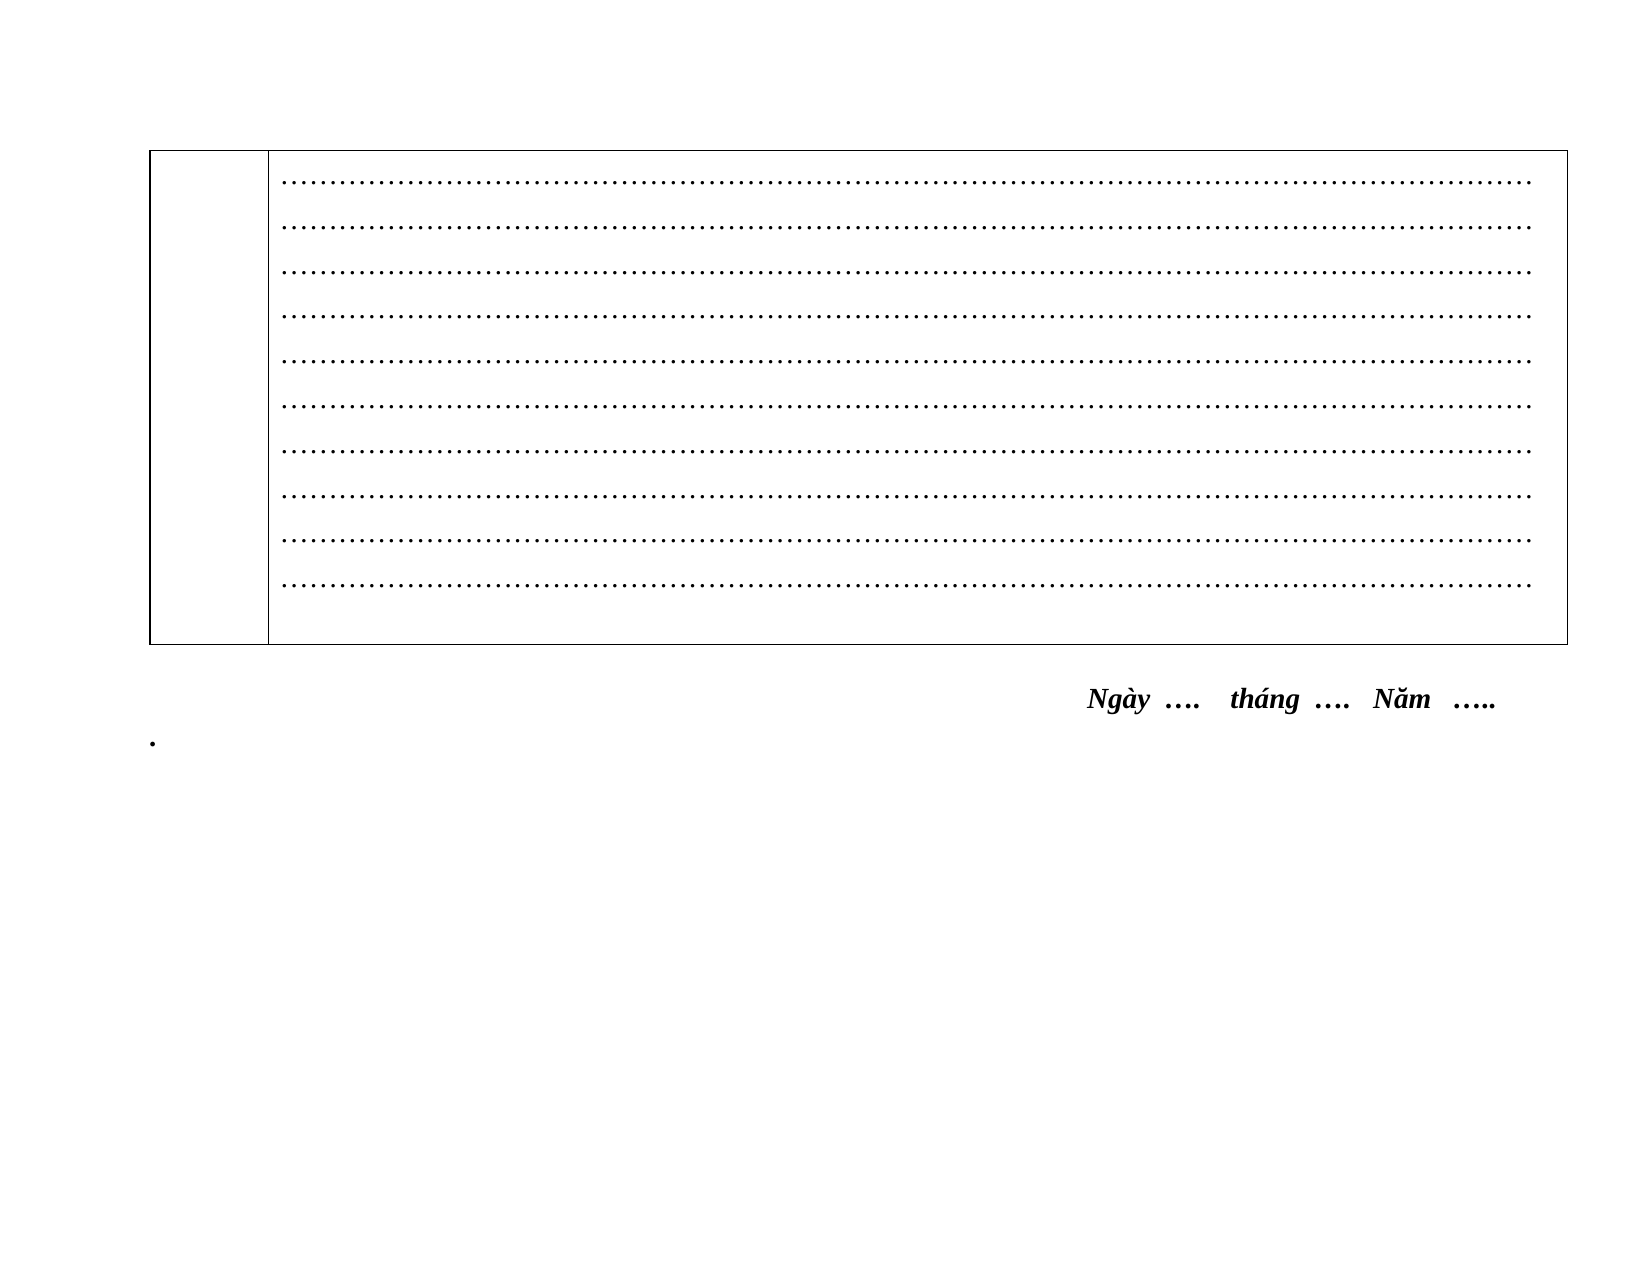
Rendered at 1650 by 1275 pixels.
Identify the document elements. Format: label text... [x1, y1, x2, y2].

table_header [269, 151, 1567, 644]
text Ngày …. tháng …. Năm ….. . [150, 681, 1500, 753]
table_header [151, 151, 268, 644]
